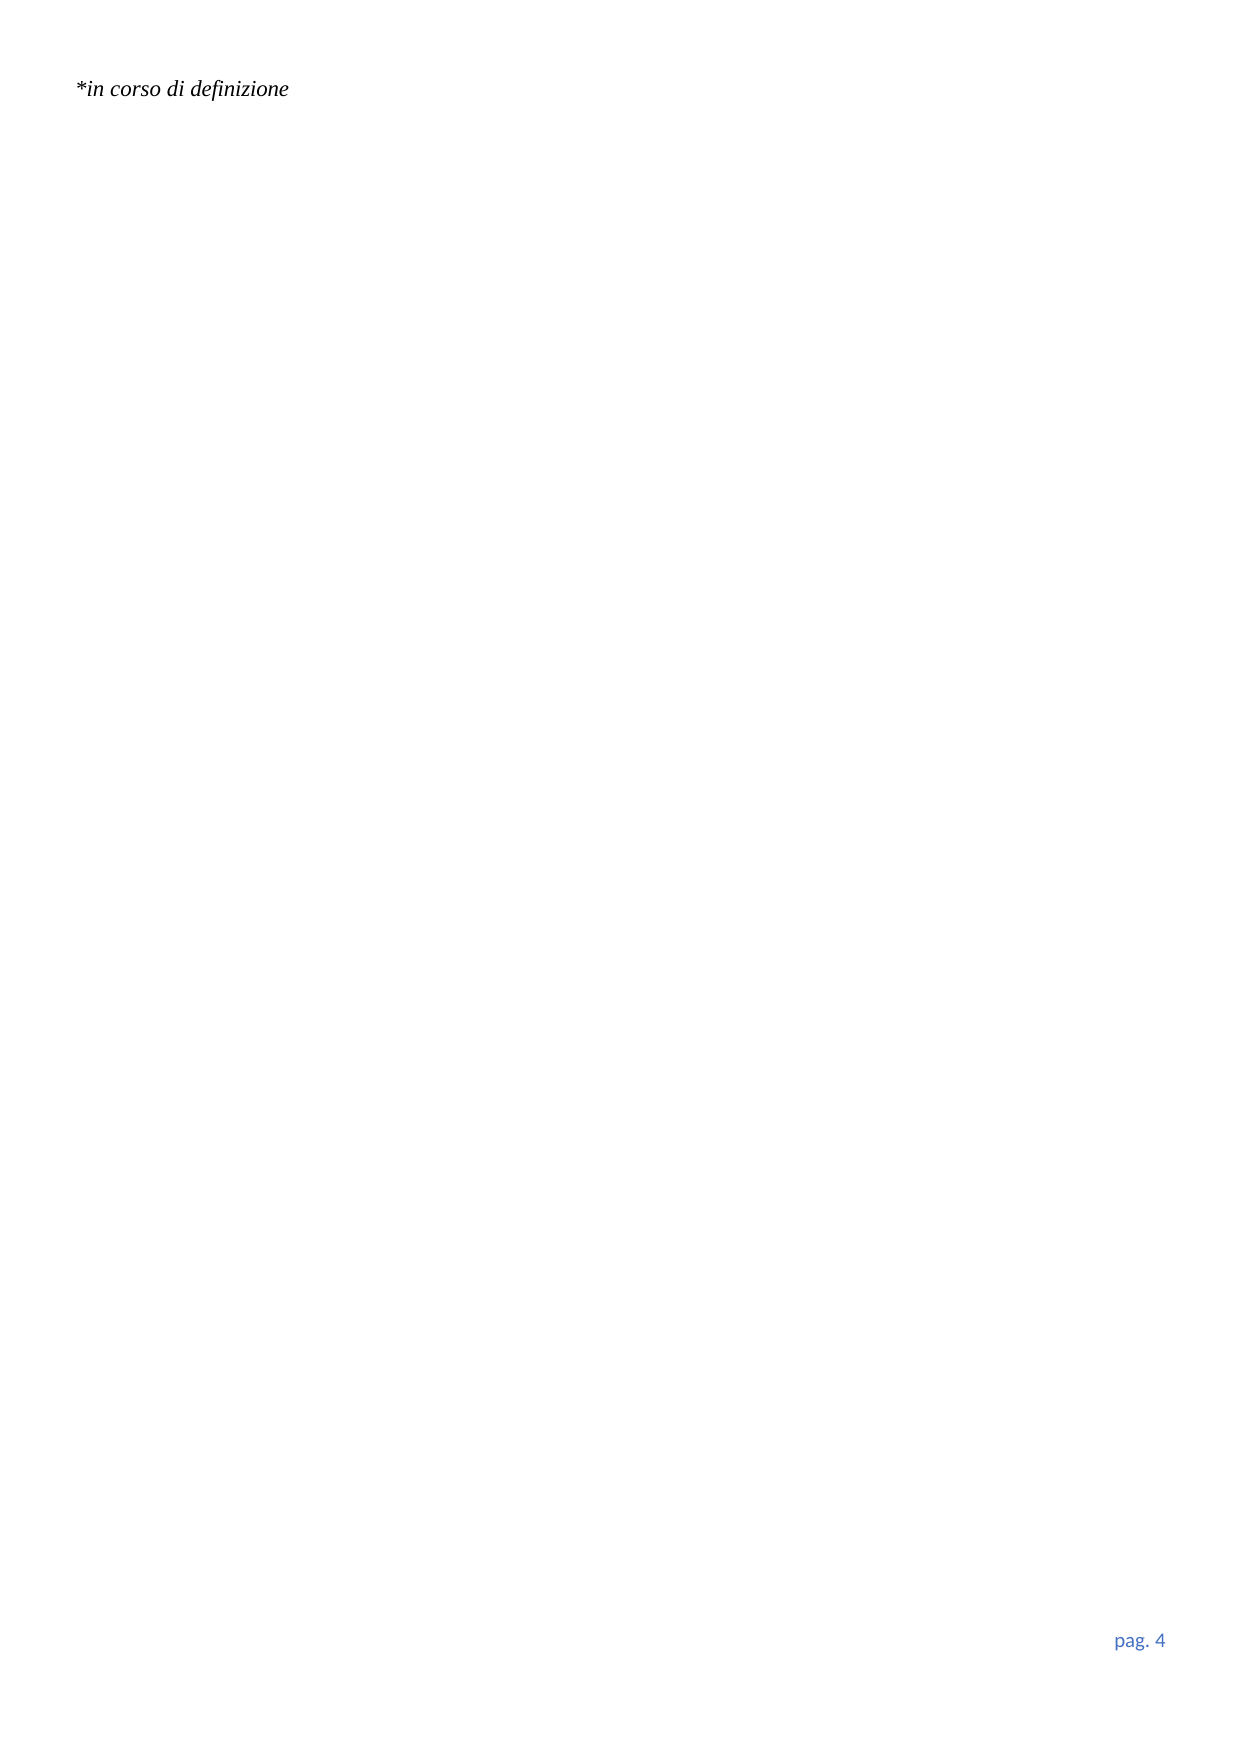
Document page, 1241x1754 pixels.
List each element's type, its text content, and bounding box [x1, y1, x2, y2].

text *in corso di definizione [75, 75, 1171, 101]
